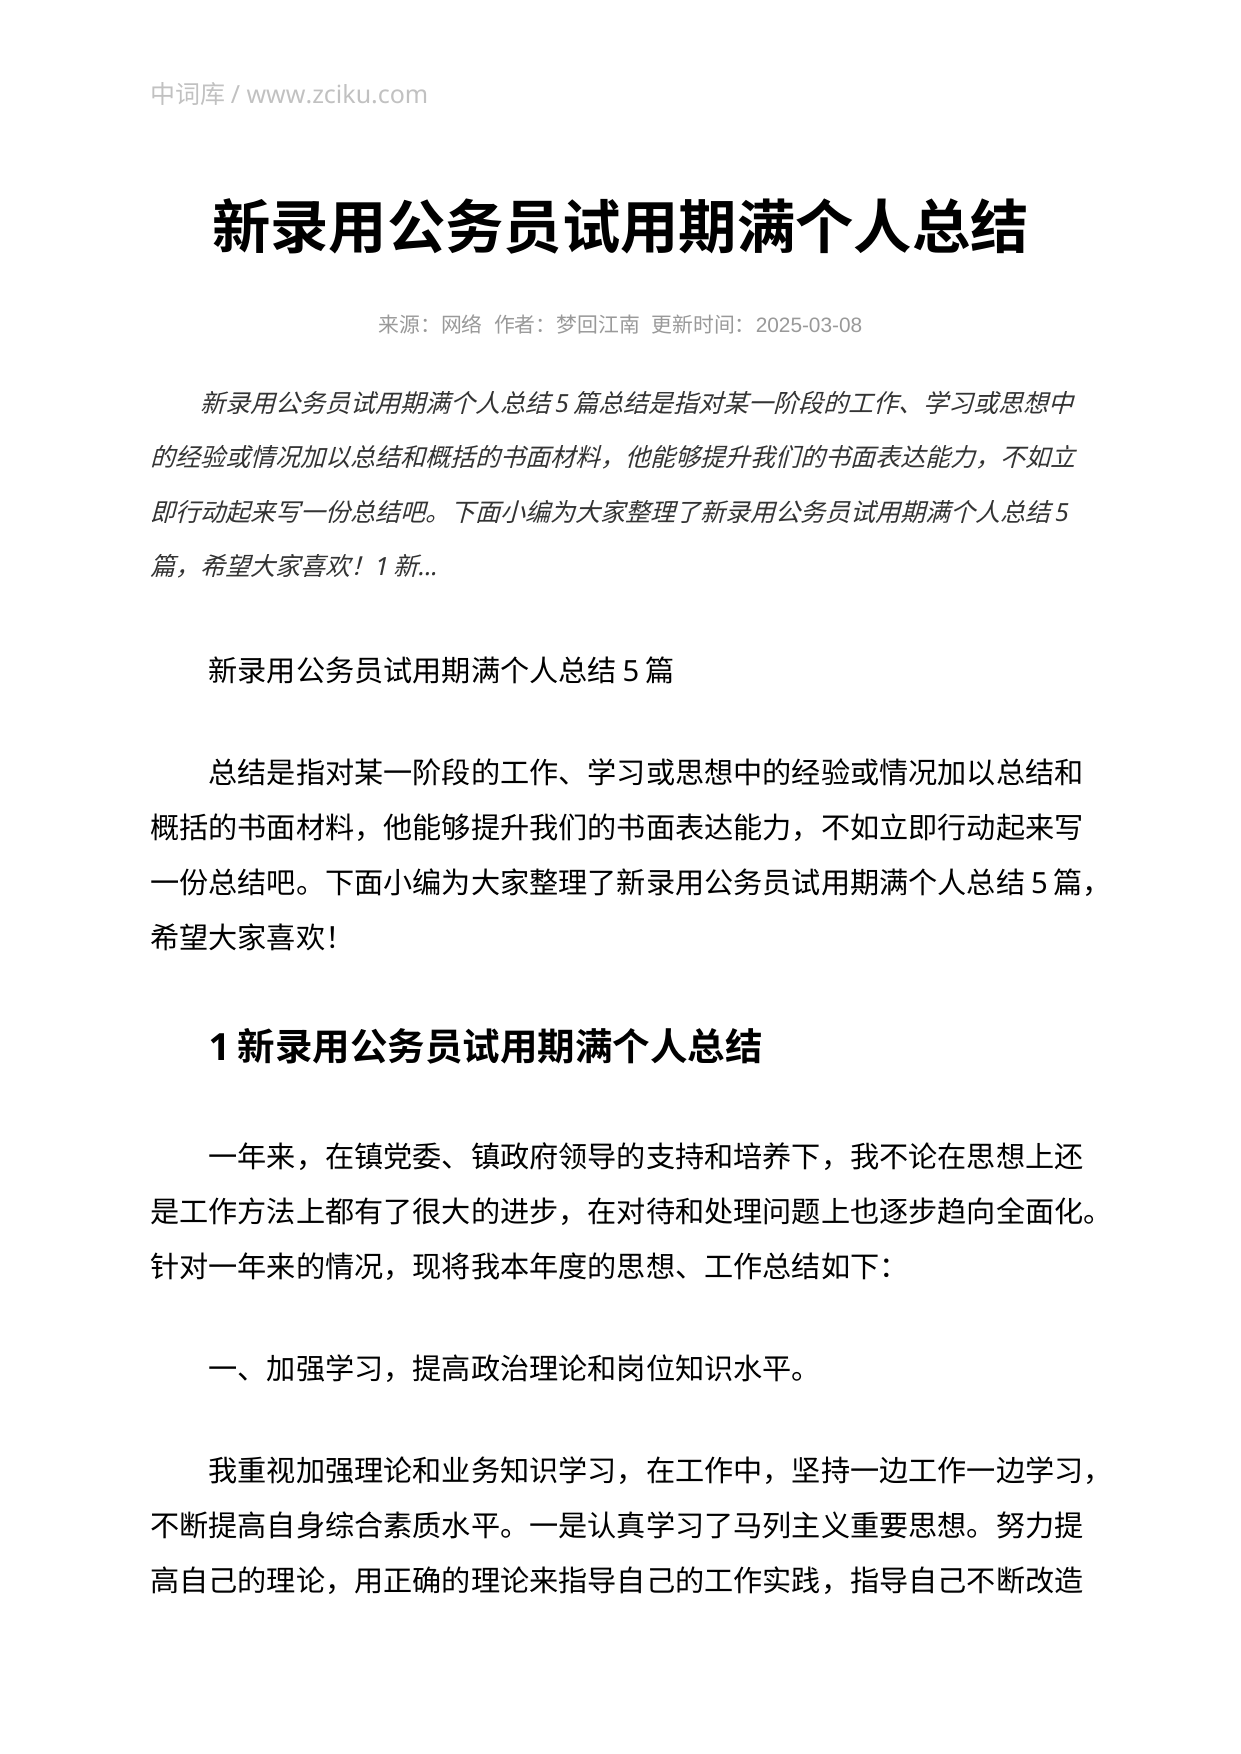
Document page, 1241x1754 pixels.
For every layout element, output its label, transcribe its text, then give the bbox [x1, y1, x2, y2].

text 1新录用公务员试用期满个人总结 [150, 1016, 1090, 1071]
text 一年来，在镇党委、镇政府领导的支持和培养下，我不论在思想上还是工作方法上都有了很大的进步，在对待和处理问题上也逐步趋向全面化。针对一年来的情况，现将我本年度的思想、工作总结如下： [150, 1134, 1090, 1286]
subtitle 新录用公务员试用期满个人总结 [150, 181, 1090, 266]
text 新录用公务员试用期满个人总结5篇总结是指对某一阶段的工作、学习或思想中的经验或情况加以总结和概括的书面材料，他能够提升我们的书面表达能力，不如立即行动起来写一份总结吧。下面小编为大家整理了新录用公务员试用期满个人总结5篇，希望大家喜欢！1新... [150, 383, 1090, 583]
text 来源：网络 作者：梦回江南 更新时间：2025-03-08 [150, 313, 1090, 337]
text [150, 1447, 1090, 1599]
text 总结是指对某一阶段的工作、学习或思想中的经验或情况加以总结和概括的书面材料，他能够提升我们的书面表达能力，不如立即行动起来写一份总结吧。下面小编为大家整理了新录用公务员试用期满个人总结5篇，希望大家喜欢！ [150, 750, 1090, 957]
text 一、加强学习，提高政治理论和岗位知识水平。 [150, 1346, 1090, 1388]
text 新录用公务员试用期满个人总结5篇 [150, 648, 1090, 690]
